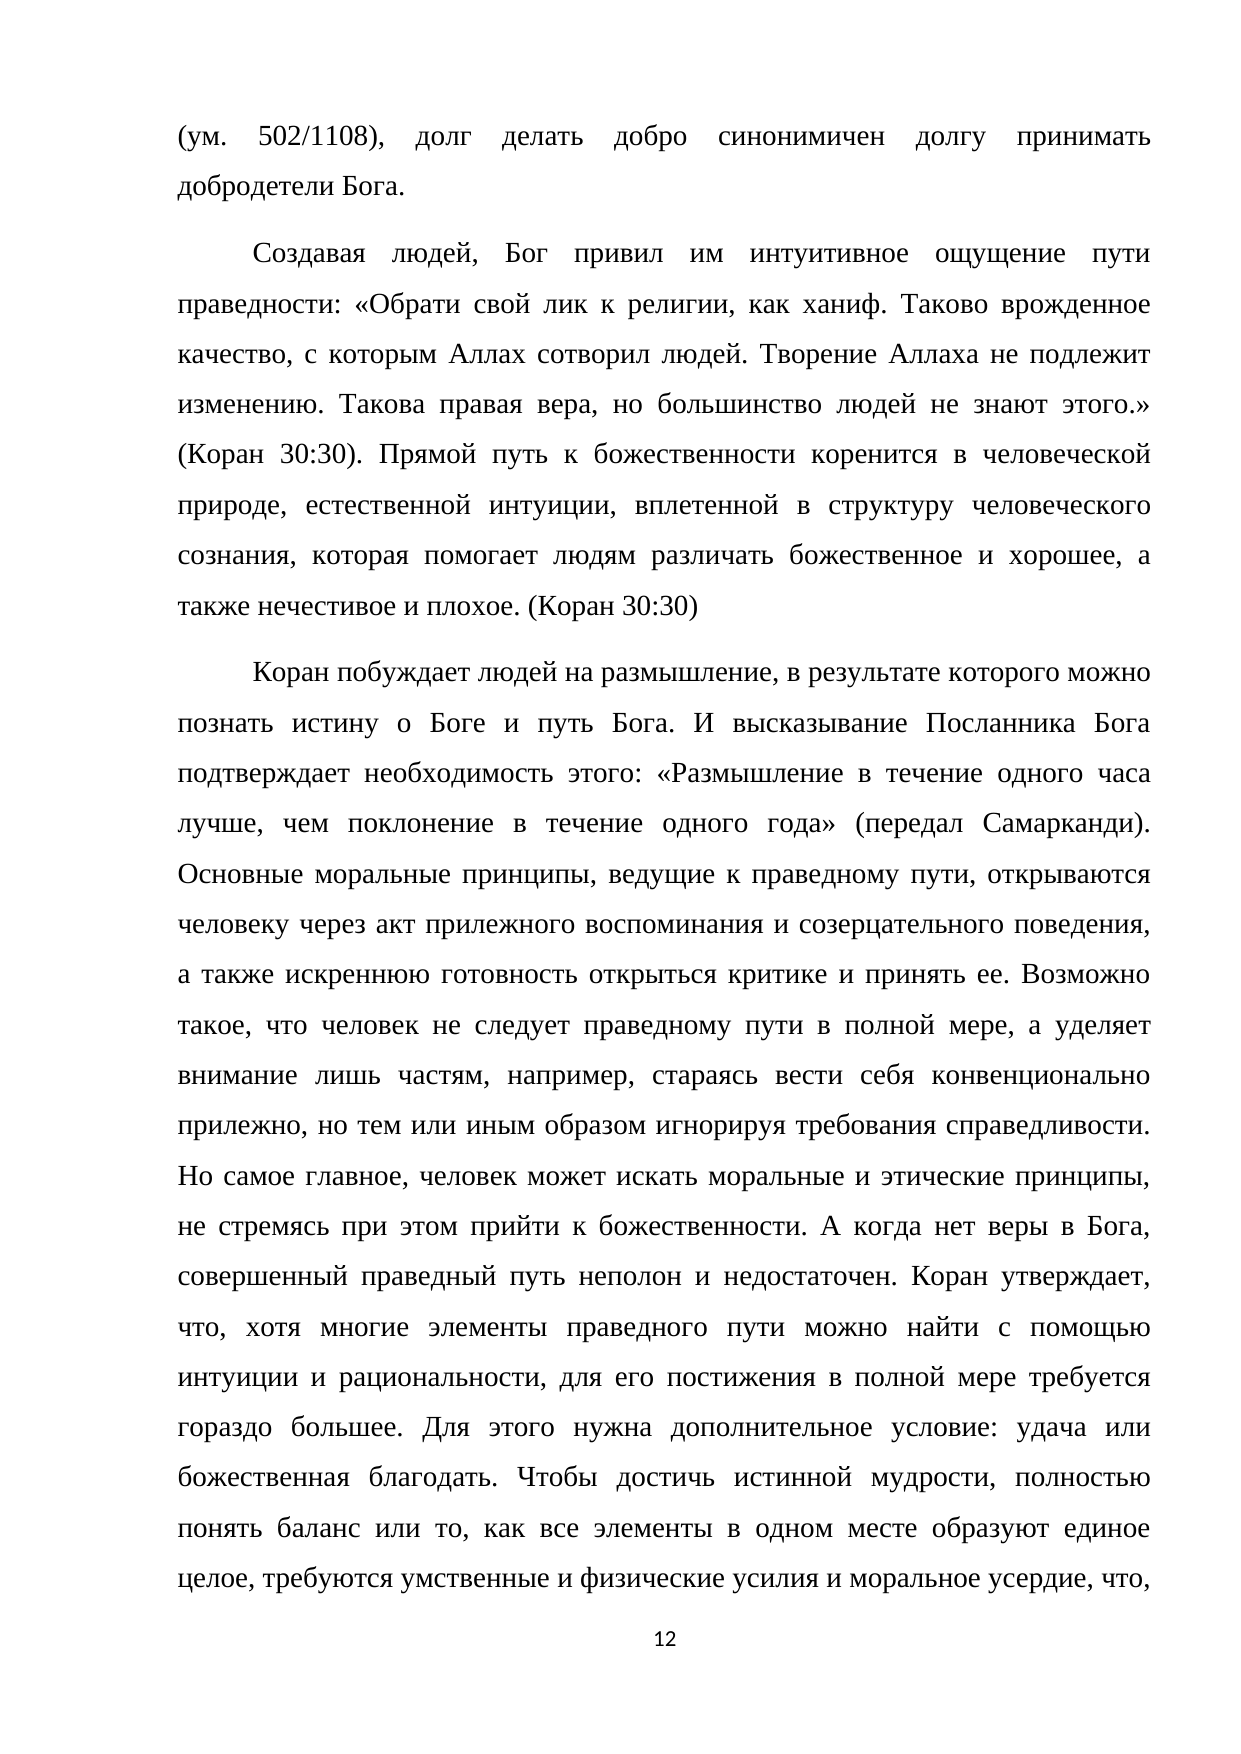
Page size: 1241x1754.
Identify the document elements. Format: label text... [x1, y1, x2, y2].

text Создавая людей, Бог привил им интуитивное ощущение пути праведности: «Обрати свой лик к религии, как ханиф. Таково врожденное качество, с которым Аллах сотворил людей. Творение Аллаха не подлежит изменению. Такова правая вера, но большинство людей не знают этого.» (Коран 30:30). Прямой путь к божественности коренится в человеческой природе, естественной интуиции, вплетенной в структуру человеческого сознания, которая помогает людям различать божественное и хорошее, а также нечестивое и плохое. (Коран 30:30) [177, 235, 1152, 621]
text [177, 654, 1152, 1594]
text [177, 118, 1152, 202]
